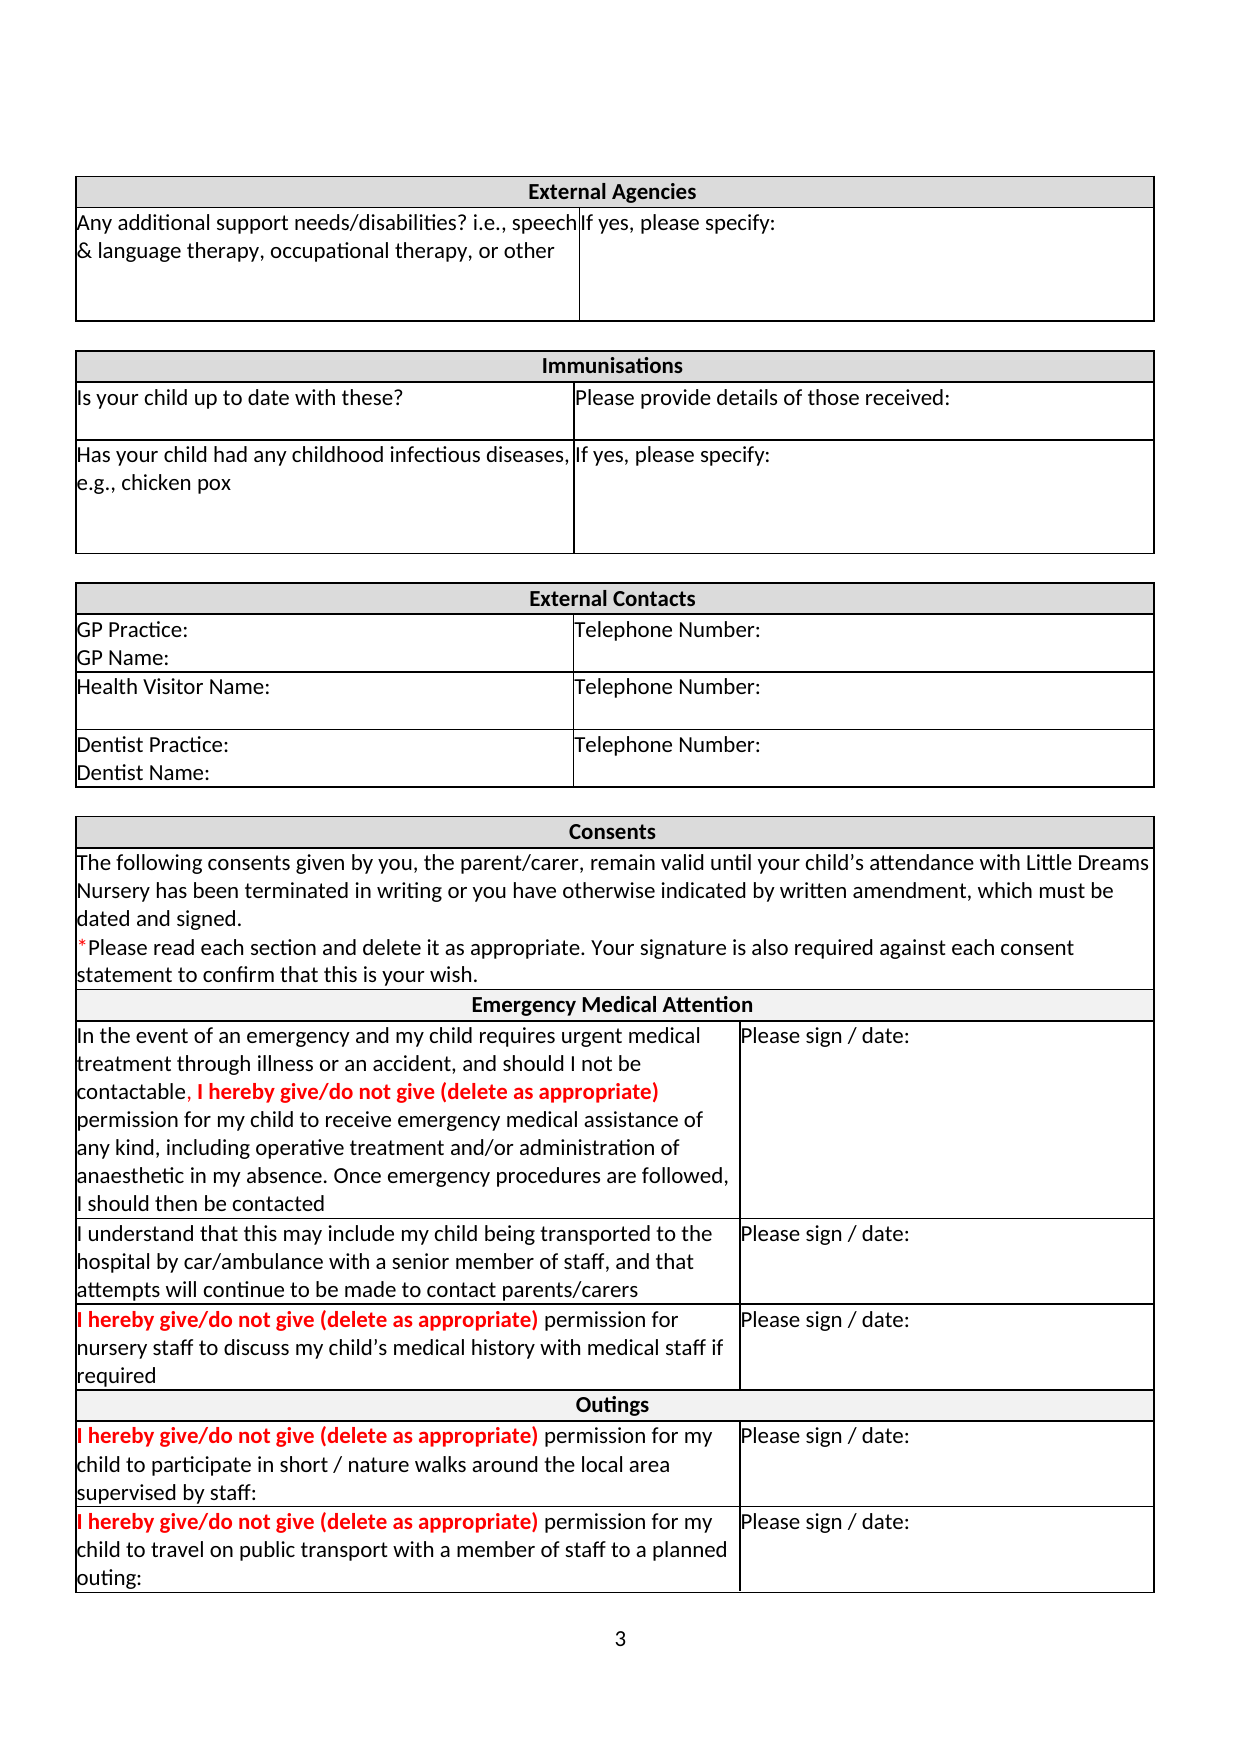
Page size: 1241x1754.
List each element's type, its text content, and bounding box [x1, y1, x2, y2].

table_cell Has your child had any childhood infectious diseases, e.g., chicken pox [77, 441, 573, 552]
table_cell Telephone Number: [574, 673, 1153, 728]
table_cell I hereby give/do not give (delete as appropriate) permission for nursery staff to discuss my child’s medical history with medical staff if required [77, 1305, 739, 1389]
table_cell Please provide details of those received: [575, 383, 1153, 439]
table_cell The following consents given by you, the parent/carer, remain valid until your child’s attendance with Little Dreams Nursery has been terminated in writing or you have otherwise indicated by written amendment, which must be dated and signed. *Please read each section and delete it as appropriate. Your signature is also required against each consent statement to confirm that this is your wish. [77, 849, 1153, 989]
table_cell Dentist Practice: Dentist Name: [77, 730, 573, 786]
table_cell Emergency Medical Attention [77, 990, 1153, 1020]
table_cell Please sign / date: [741, 1507, 1153, 1591]
table_cell Outings [77, 1391, 1153, 1420]
table_cell Any additional support needs/disabilities? i.e., speech & language therapy, occupational therapy, or other [77, 208, 579, 320]
table_cell Please sign / date: [741, 1422, 1153, 1506]
table_header External Agencies [77, 177, 1153, 207]
table_cell I understand that this may include my child being transported to the hospital by car/ambulance with a senior member of staff, and that attempts will continue to be made to contact parents/carers [77, 1219, 739, 1303]
table_cell If yes, please specify: [575, 441, 1153, 552]
table_cell Telephone Number: [574, 615, 1153, 671]
table_cell In the event of an emergency and my child requires urgent medical treatment through illness or an accident, and should I not be contactable, I hereby give/do not give (delete as appropriate) permission for my child to receive emergency medical assistance of any kind, including operative treatment and/or administration of anaesthetic in my absence. Once emergency procedures are followed, I should then be contacted [77, 1022, 739, 1218]
table_cell GP Practice: GP Name: [77, 615, 573, 671]
table_cell Health Visitor Name: [77, 673, 573, 728]
table_cell Please sign / date: [741, 1219, 1153, 1303]
table_cell Please sign / date: [741, 1305, 1153, 1389]
table_cell Is your child up to date with these? [77, 383, 573, 439]
table_header Consents [77, 817, 1153, 847]
table_header External Contacts [77, 584, 1153, 613]
table_cell I hereby give/do not give (delete as appropriate) permission for my child to participate in short / nature walks around the local area supervised by staff: [77, 1422, 739, 1506]
table_cell Telephone Number: [574, 730, 1153, 786]
table_cell If yes, please specify: [580, 208, 1153, 320]
table_header Immunisations [77, 352, 1153, 381]
table_cell Please sign / date: [741, 1022, 1153, 1218]
table_cell I hereby give/do not give (delete as appropriate) permission for my child to travel on public transport with a member of staff to a planned outing: [77, 1507, 739, 1591]
